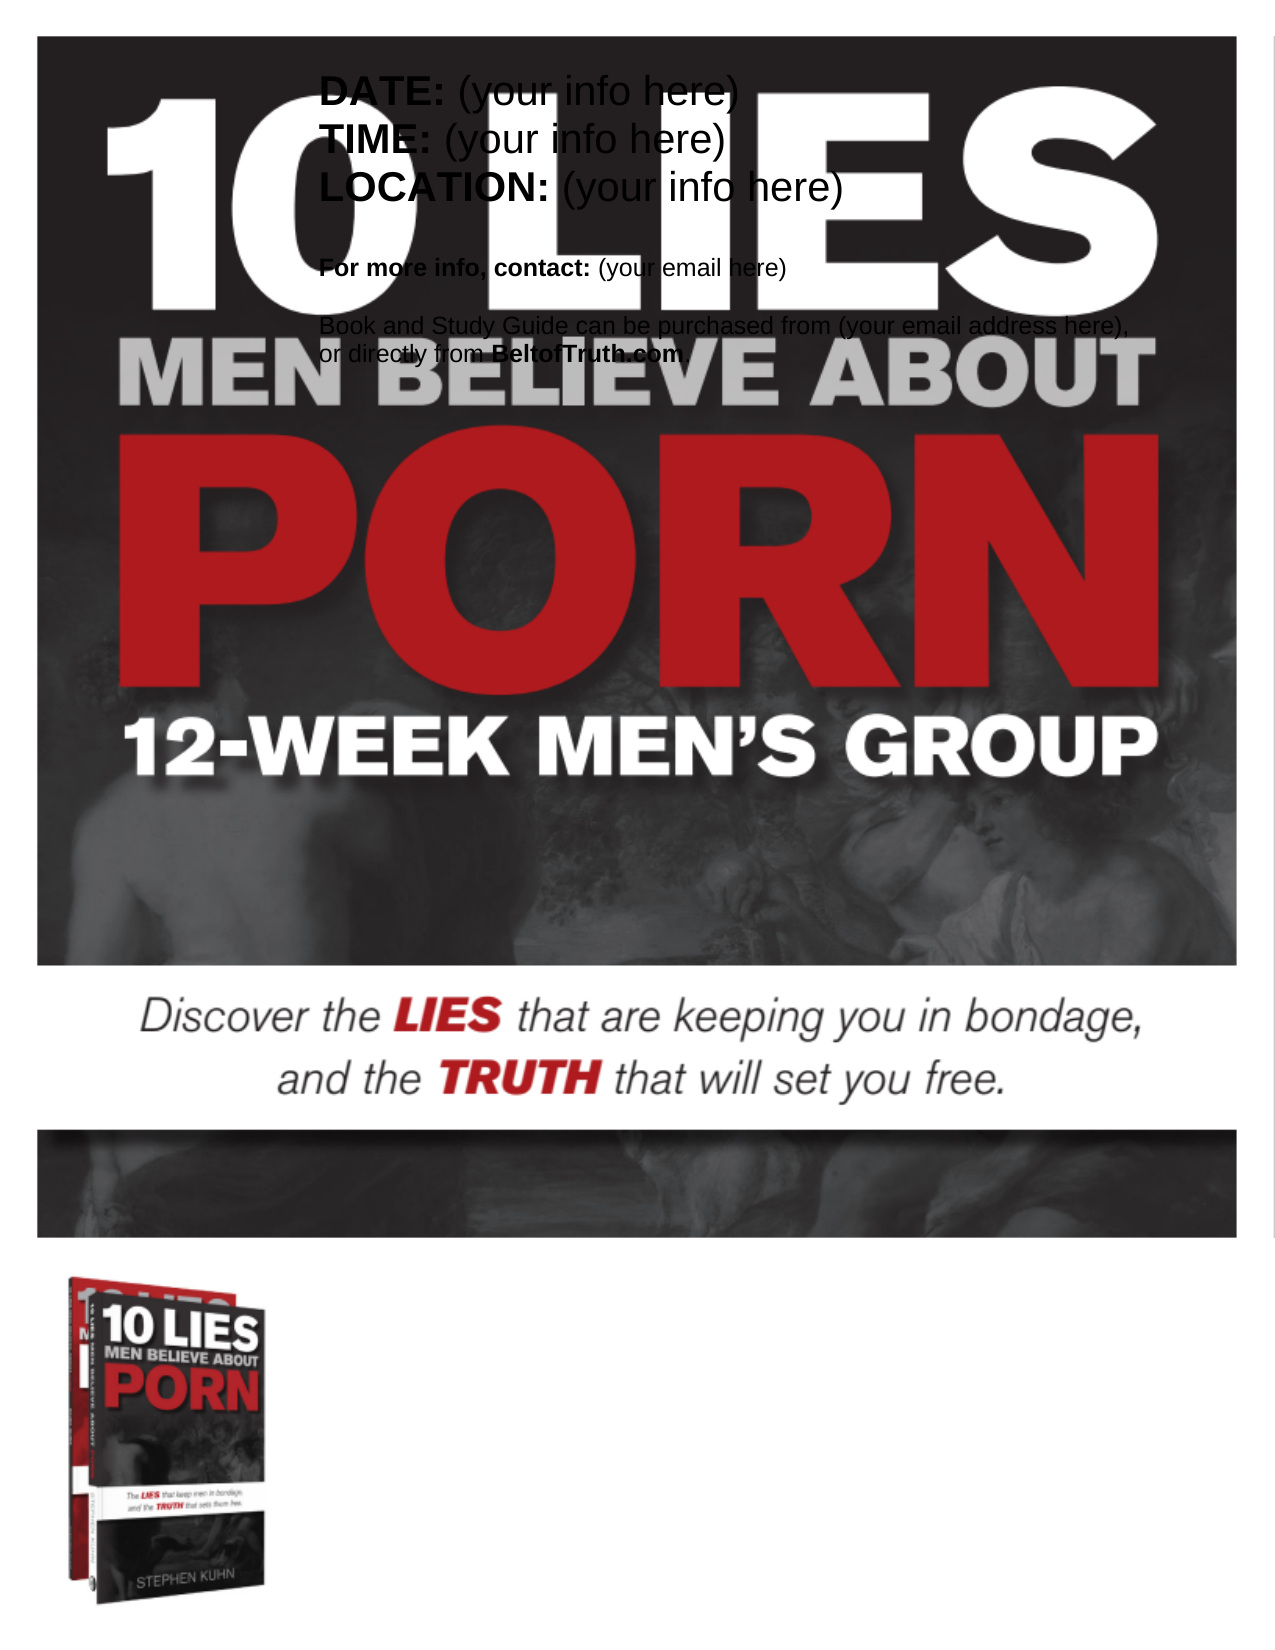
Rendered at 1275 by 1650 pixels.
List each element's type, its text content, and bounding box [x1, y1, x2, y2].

text LOCATION: (your info here) [319, 162, 1237, 210]
text TIME: (your info here) [319, 114, 1237, 162]
text Book and Study Guide can be purchased from (your email address here), or directly from BeltofTruth.com. [319, 311, 1237, 368]
text DATE: (your info here) [319, 66, 1237, 114]
text For more info, contact: (your email here) [319, 253, 1237, 282]
